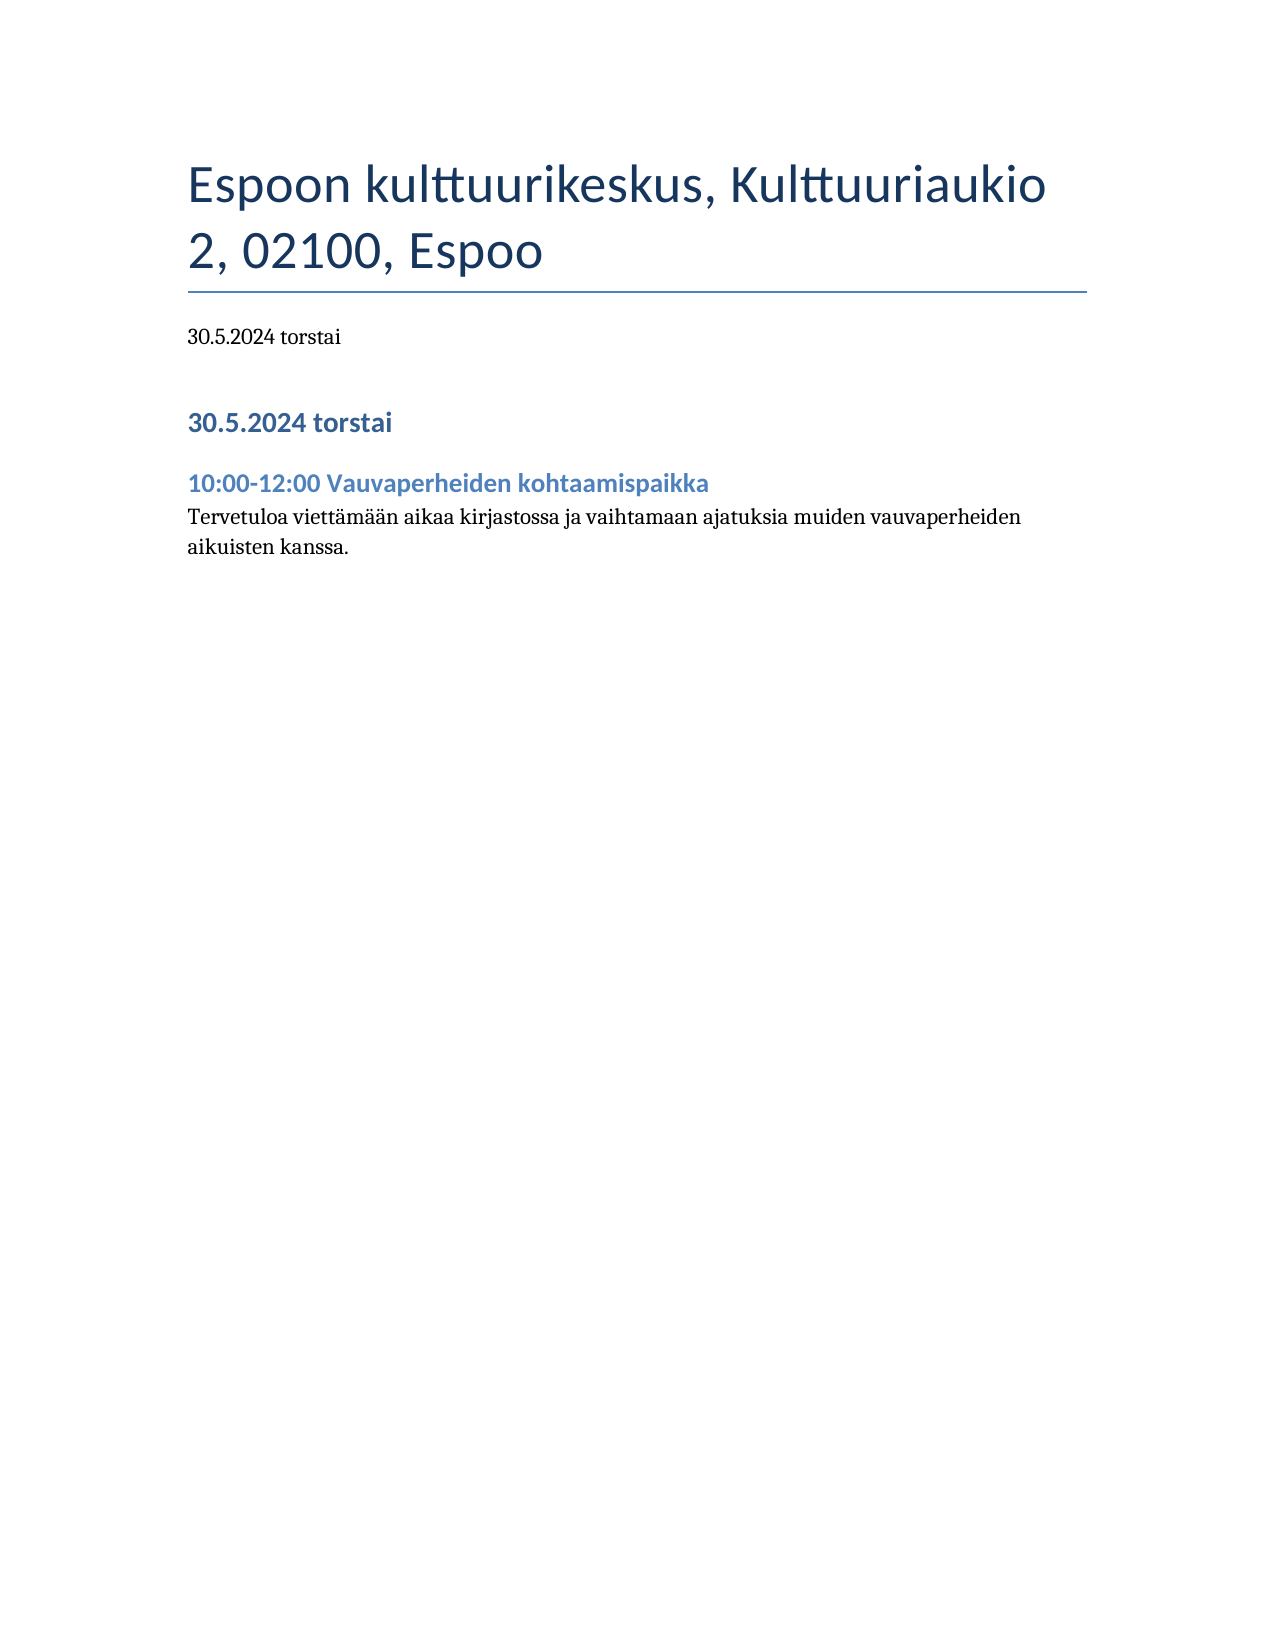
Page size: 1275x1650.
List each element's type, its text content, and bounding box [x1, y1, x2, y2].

title Espoon kulttuurikeskus, Kulttuuriaukio 2, 02100, Espoo [187, 150, 1087, 293]
text 30.5.2024 torstai [187, 324, 1087, 350]
text Tervetuloa viettämään aikaa kirjastossa ja vaihtamaan ajatuksia muiden vauvaperheiden aikuisten kanssa. [187, 504, 1087, 560]
subtitle 30.5.2024 torstai [187, 404, 1087, 440]
subtitle 10:00-12:00 Vauvaperheiden kohtaamispaikka [187, 466, 1087, 499]
